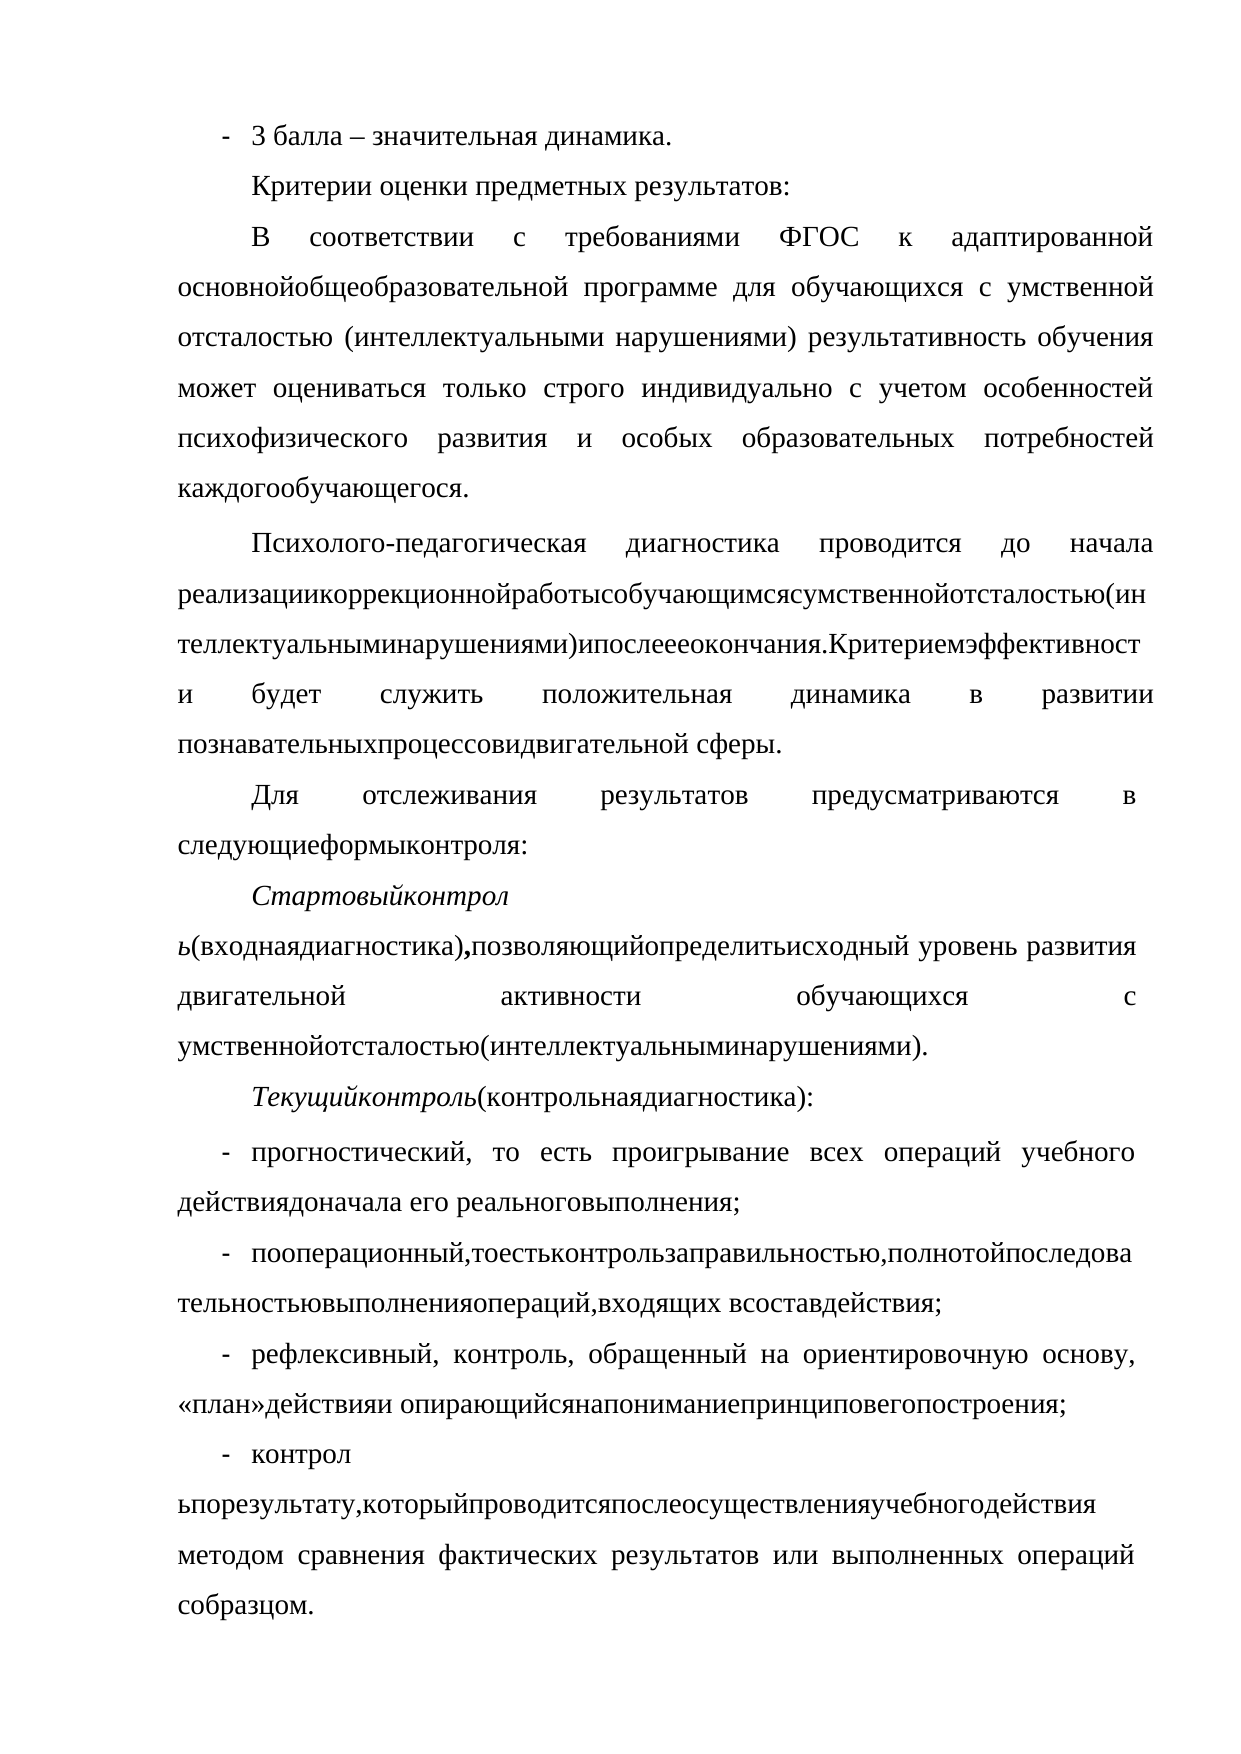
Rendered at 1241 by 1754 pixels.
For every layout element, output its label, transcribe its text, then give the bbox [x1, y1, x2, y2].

text Критерии оценки предметных результатов: [177, 168, 1152, 202]
text Стартовыйконтроль(входнаядиагностика),позволяющийопределитьисходный уровень развития двигательной активности обучающихся с умственнойотсталостью(интеллектуальныминарушениями). [177, 878, 1137, 1062]
list пооперационный,тоестьконтрользаправильностью,полнотойпоследовательностьювыполненияопераций,входящих всоставдействия; [177, 1235, 1136, 1319]
text В соответствии с требованиями ФГОС к адаптированной основнойобщеобразовательной программе для обучающихся с умственной отсталостью (интеллектуальными нарушениями) результативность обучения может оцениваться только строго индивидуально с учетом особенностей психофизического развития и особых образовательных потребностей каждогообучающегося. [177, 219, 1154, 504]
text Для отслеживания результатов предусматриваются в следующиеформыконтроля: [177, 777, 1137, 861]
list рефлексивный, контроль, обращенный на ориентировочную основу, «план»действияи опирающийсянапониманиепринциповегопостроения; [177, 1336, 1137, 1419]
list 3 балла – значительная динамика. [177, 118, 1152, 152]
list контрольпорезультату,которыйпроводитсяпослеосуществленияучебногодействия методом сравнения фактических результатов или выполненных операций собразцом. [177, 1436, 1136, 1621]
text Текущийконтроль(контрольнаядиагностика): [177, 1079, 1152, 1112]
text Психолого-педагогическая диагностика проводится до начала реализациикоррекционнойработысобучающимсясумственнойотсталостью(интеллектуальныминарушениями)ипослеееокончания.Критериемэффективности будет служить положительная динамика в развитии познавательныхпроцессовидвигательной сферы. [177, 525, 1154, 760]
list прогностический, то есть проигрывание всех операций учебного действиядоначала его реальноговыполнения; [177, 1134, 1136, 1218]
